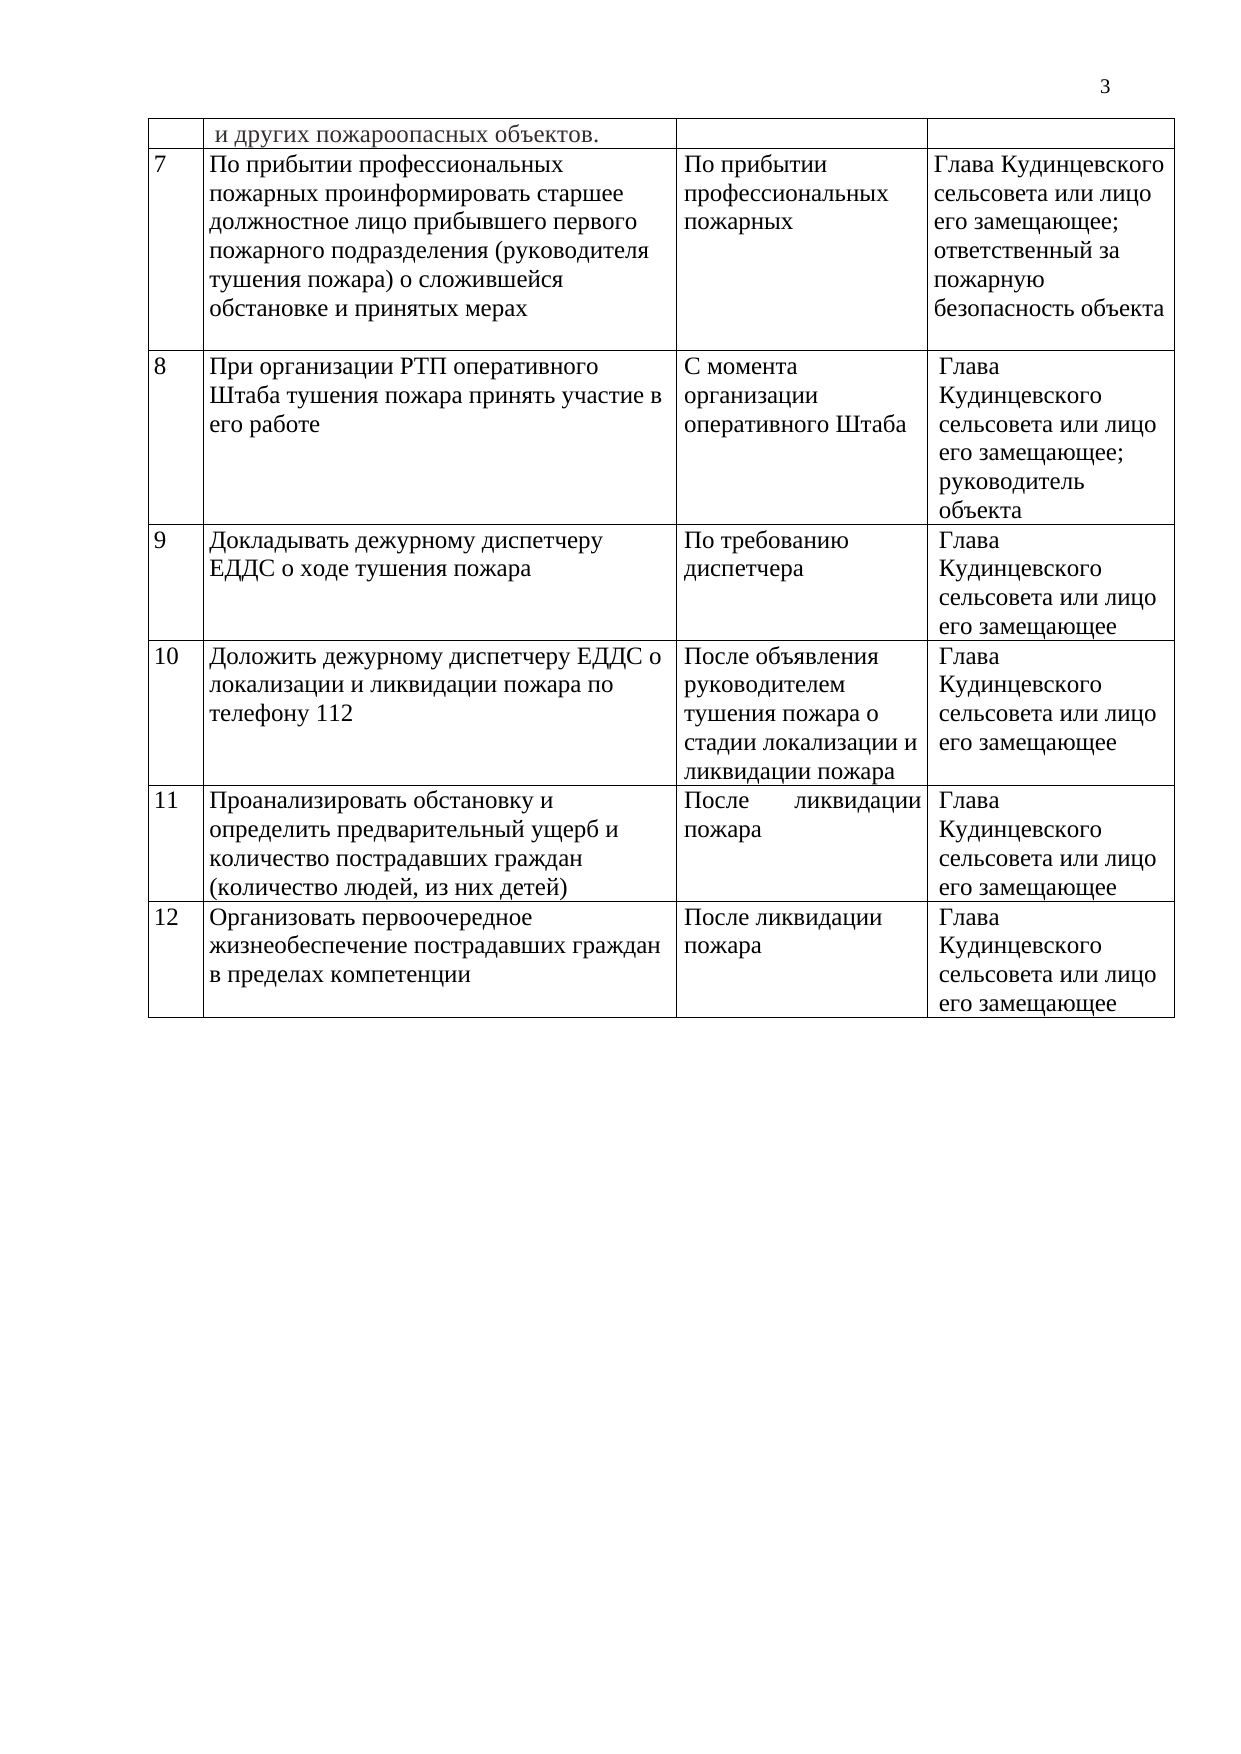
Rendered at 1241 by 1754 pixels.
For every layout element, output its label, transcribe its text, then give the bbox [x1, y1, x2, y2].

table_cell 10 [149, 641, 203, 784]
table_cell Проанализировать обстановку и определить предварительный ущерб и количество пострадавших граждан (количество людей, из них детей) [204, 786, 676, 901]
table_cell По прибытии профессиональных пожарных проинформировать старшее должностное лицо прибывшего первого пожарного подразделения (руководителя тушения пожара) о сложившейся обстановке и принятых мерах [204, 149, 676, 350]
table_cell Организовать первоочередное жизнеобеспечение пострадавших граждан в пределах компетенции [204, 902, 676, 1017]
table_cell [204, 119, 676, 148]
table_cell 6 [149, 119, 203, 148]
table_cell После объявления руководителем тушения пожара о стадии локализации и ликвидации пожара [677, 641, 927, 784]
table_cell Докладывать дежурному диспетчеру ЕДДС о ходе тушения пожара [204, 525, 676, 640]
table_cell С момента организации оперативного Штаба [677, 351, 927, 524]
table_cell 11 [149, 786, 203, 901]
table_cell По требованию диспетчера [677, 525, 927, 640]
table_cell 7 [149, 149, 203, 350]
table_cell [677, 119, 927, 148]
table_cell Глава Кудинцевского сельсовета или лицо его замещающее [928, 902, 1174, 1017]
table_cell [928, 119, 1174, 148]
table_cell По прибытии профессиональных пожарных [677, 149, 927, 350]
table_cell Глава Кудинцевского сельсовета или лицо его замещающее [928, 641, 1174, 784]
table_cell Доложить дежурному диспетчеру ЕДДС о локализации и ликвидации пожара по телефону 112 [204, 641, 676, 784]
table_cell После ликвидации пожара [677, 786, 927, 901]
table_cell Глава Кудинцевского сельсовета или лицо его замещающее; руководитель объекта [928, 351, 1174, 524]
table_cell После ликвидации пожара [677, 902, 927, 1017]
table_cell 9 [149, 525, 203, 640]
table_cell Глава Кудинцевского сельсовета или лицо его замещающее [928, 786, 1174, 901]
table_cell 8 [149, 351, 203, 524]
table_cell Глава Кудинцевского сельсовета или лицо его замещающее; ответственный за пожарную безопасность объекта [928, 149, 1174, 350]
table_cell При организации РТП оперативного Штаба тушения пожара принять участие в его работе [204, 351, 676, 524]
table_cell 12 [149, 902, 203, 1017]
table_cell Глава Кудинцевского сельсовета или лицо его замещающее [928, 525, 1174, 640]
